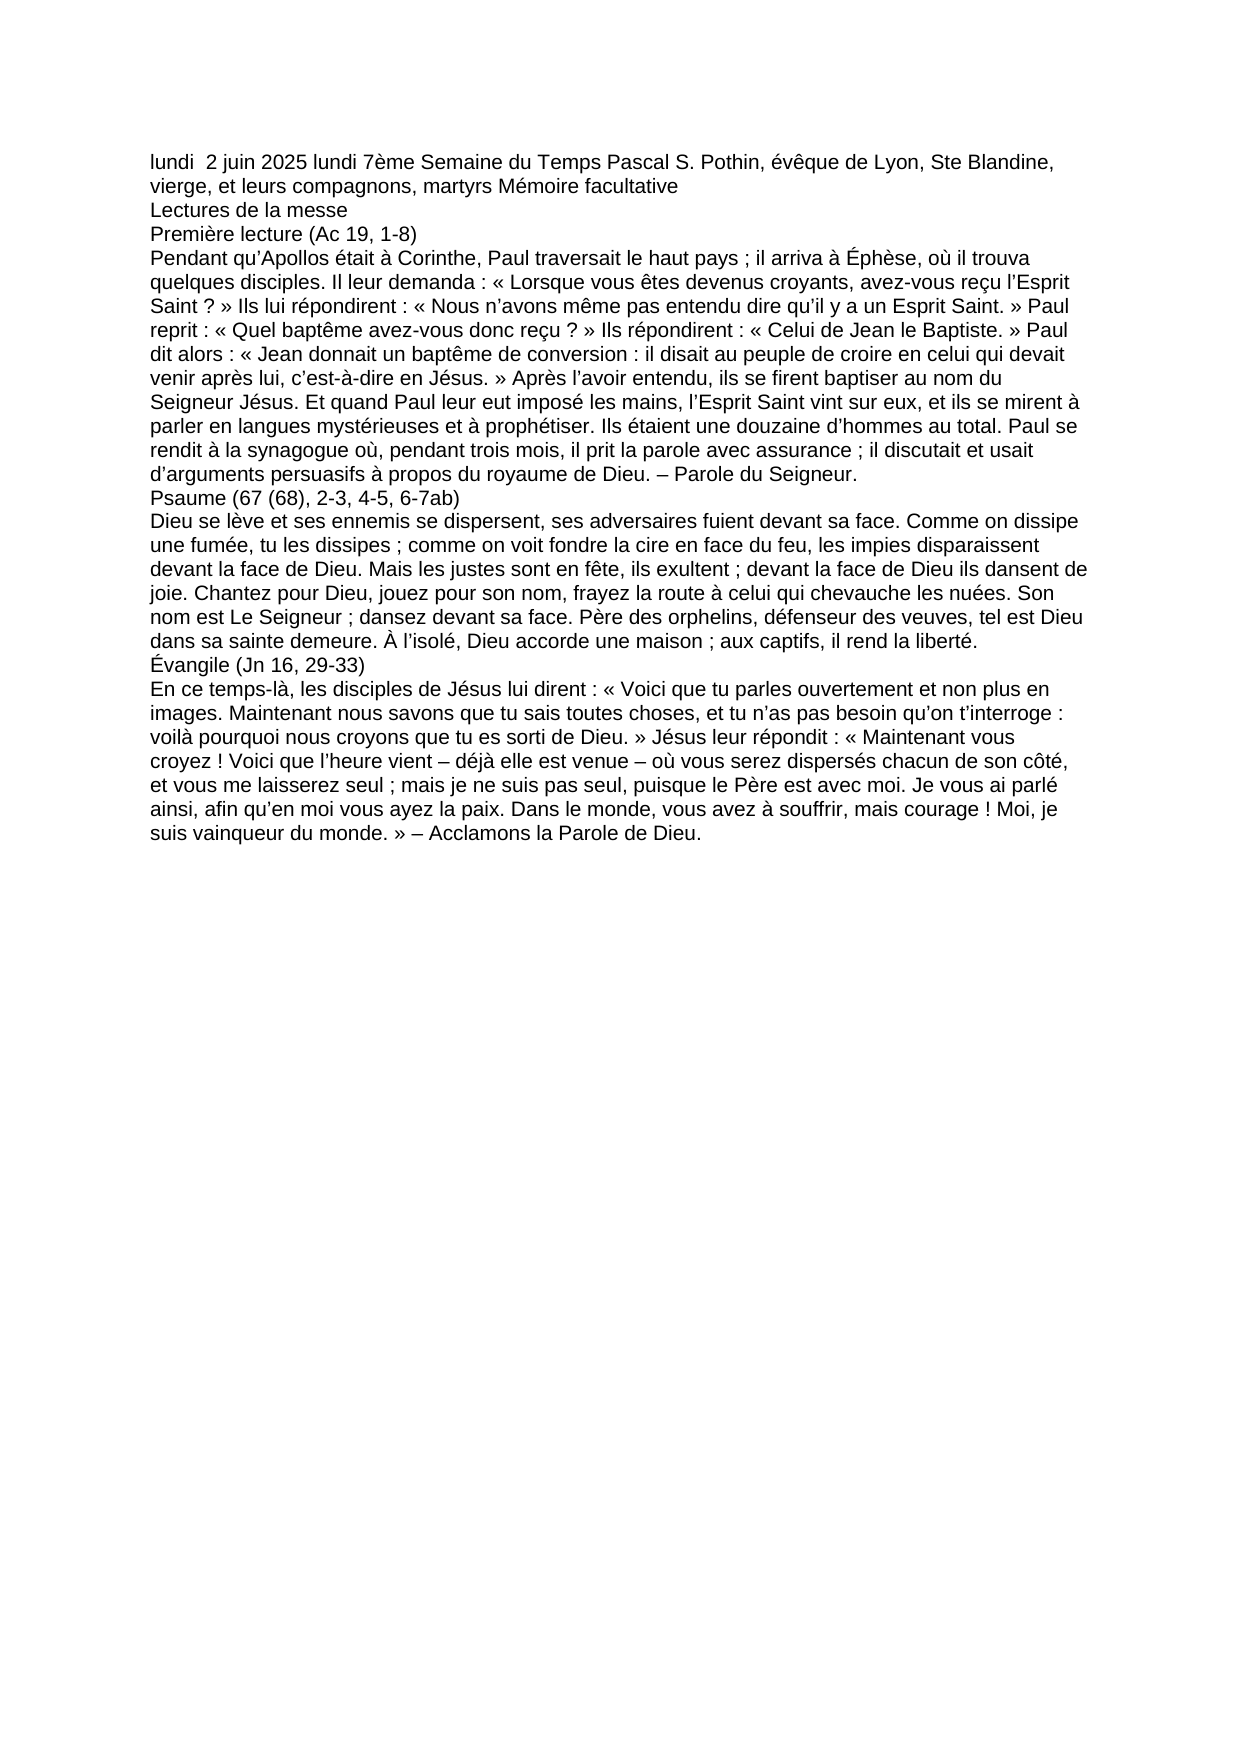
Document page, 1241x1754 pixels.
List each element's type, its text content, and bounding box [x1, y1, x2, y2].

text En ce temps-là, les disciples de Jésus lui dirent : « Voici que tu parles ouvertement et non plus en images. Maintenant nous savons que tu sais toutes choses, et tu n’as pas besoin qu’on t’interroge : voilà pourquoi nous croyons que tu es sorti de Dieu. » Jésus leur répondit : « Maintenant vous croyez ! Voici que l’heure vient – déjà elle est venue – où vous serez dispersés chacun de son côté, et vous me laisserez seul ; mais je ne suis pas seul, puisque le Père est avec moi. Je vous ai parlé ainsi, afin qu’en moi vous ayez la paix. Dans le monde, vous avez à souffrir, mais courage ! Moi, je suis vainqueur du monde. » – Acclamons la Parole de Dieu. [150, 677, 1090, 845]
text Dieu se lève et ses ennemis se dispersent, ses adversaires fuient devant sa face. Comme on dissipe une fumée, tu les dissipes ; comme on voit fondre la cire en face du feu, les impies disparaissent devant la face de Dieu. Mais les justes sont en fête, ils exultent ; devant la face de Dieu ils dansent de joie. Chantez pour Dieu, jouez pour son nom, frayez la route à celui qui chevauche les nuées. Son nom est Le Seigneur ; dansez devant sa face. Père des orphelins, défenseur des veuves, tel est Dieu dans sa sainte demeure. À l’isolé, Dieu accorde une maison ; aux captifs, il rend la liberté. [150, 509, 1090, 653]
text Pendant qu’Apollos était à Corinthe, Paul traversait le haut pays ; il arriva à Éphèse, où il trouva quelques disciples. Il leur demanda : « Lorsque vous êtes devenus croyants, avez-vous reçu l’Esprit Saint ? » Ils lui répondirent : « Nous n’avons même pas entendu dire qu’il y a un Esprit Saint. » Paul reprit : « Quel baptême avez-vous donc reçu ? » Ils répondirent : « Celui de Jean le Baptiste. » Paul dit alors : « Jean donnait un baptême de conversion : il disait au peuple de croire en celui qui devait venir après lui, c’est-à-dire en Jésus. » Après l’avoir entendu, ils se firent baptiser au nom du Seigneur Jésus. Et quand Paul leur eut imposé les mains, l’Esprit Saint vint sur eux, et ils se mirent à parler en langues mystérieuses et à prophétiser. Ils étaient une douzaine d’hommes au total. Paul se rendit à la synagogue où, pendant trois mois, il prit la parole avec assurance ; il discutait et usait d’arguments persuasifs à propos du royaume de Dieu. – Parole du Seigneur. [150, 246, 1090, 485]
